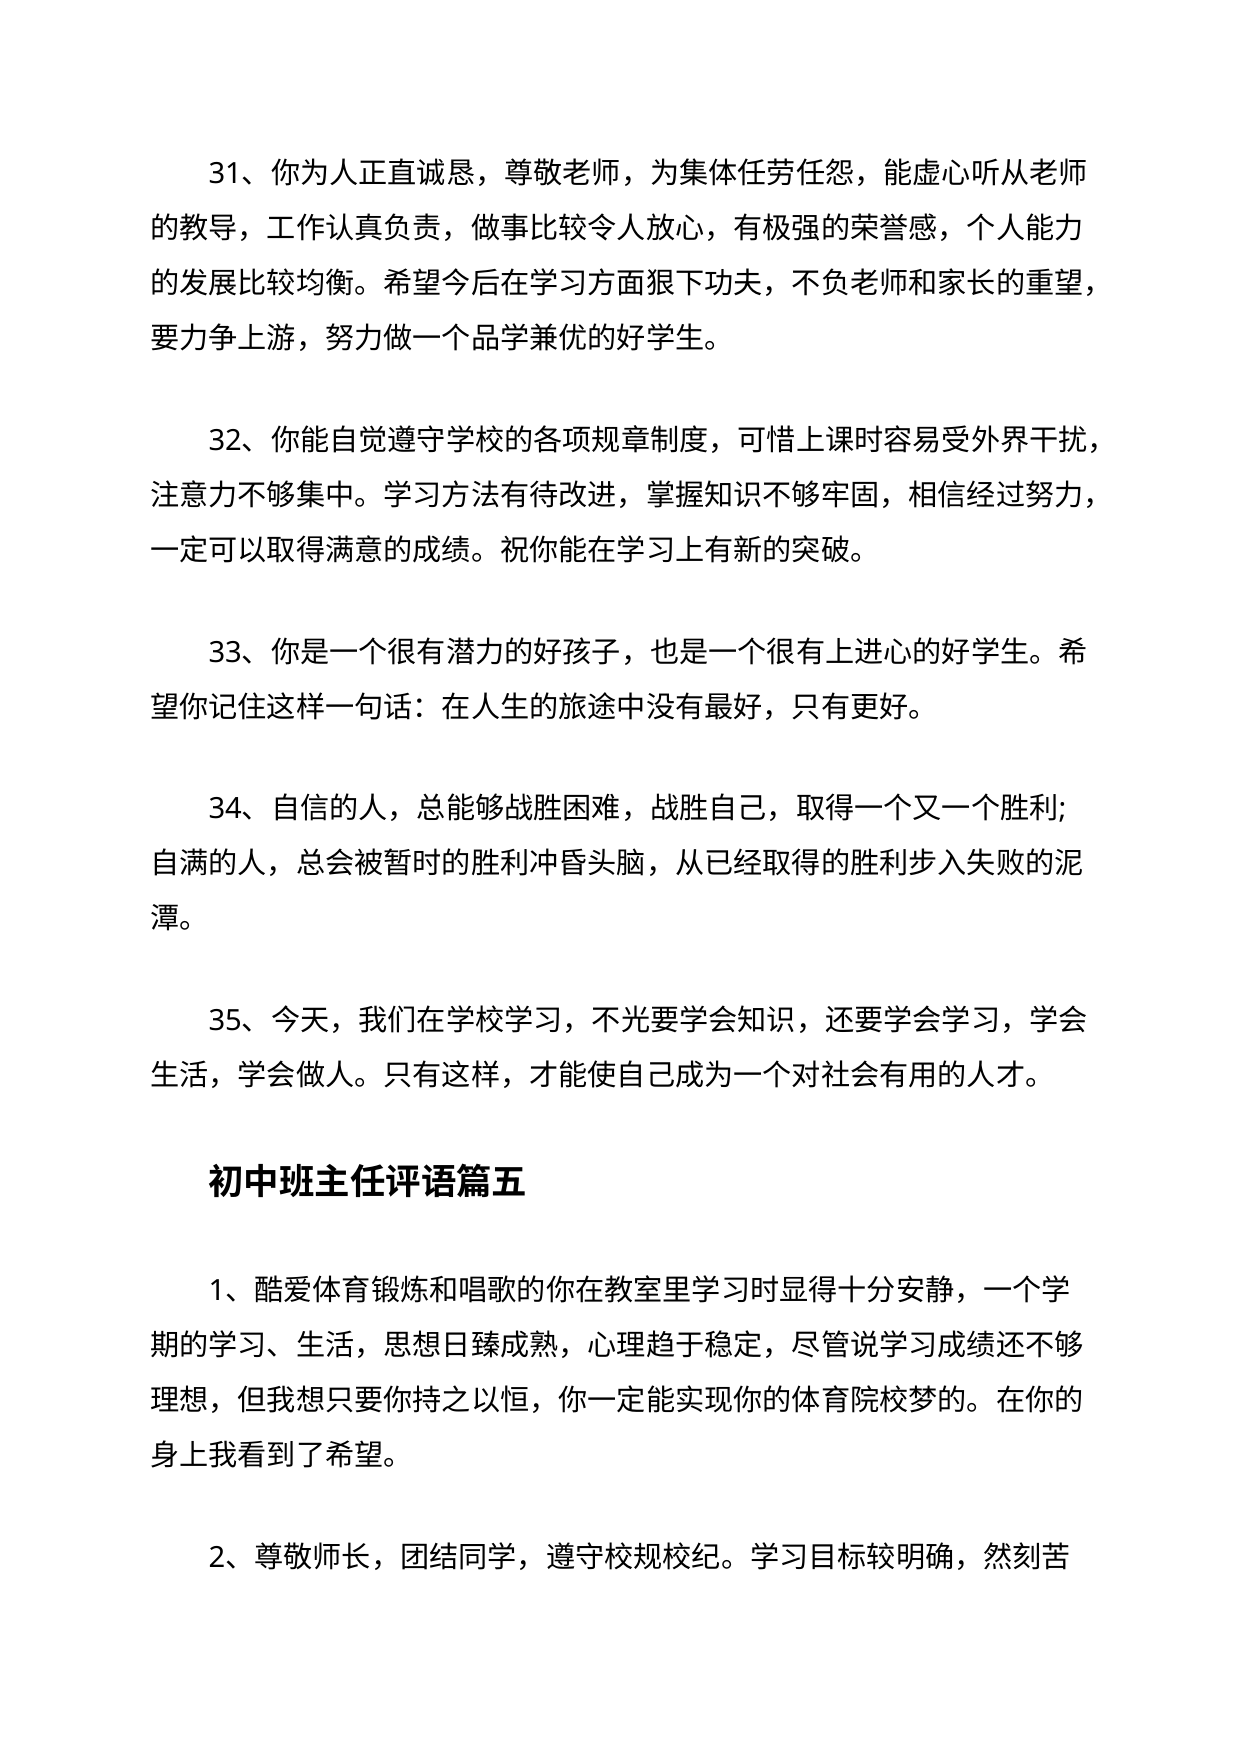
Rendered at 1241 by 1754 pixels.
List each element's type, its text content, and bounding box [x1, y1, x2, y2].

text 1、酷爱体育锻炼和唱歌的你在教室里学习时显得十分安静，一个学期的学习、生活，思想日臻成熟，心理趋于稳定，尽管说学习成绩还不够理想，但我想只要你持之以恒，你一定能实现你的体育院校梦的。在你的身上我看到了希望。 [150, 1267, 1090, 1474]
text 32、你能自觉遵守学校的各项规章制度，可惜上课时容易受外界干扰，注意力不够集中。学习方法有待改进，掌握知识不够牢固，相信经过努力，一定可以取得满意的成绩。祝你能在学习上有新的突破。 [150, 417, 1090, 569]
text 34、自信的人，总能够战胜困难，战胜自己，取得一个又一个胜利;自满的人，总会被暂时的胜利冲昏头脑，从已经取得的胜利步入失败的泥潭。 [150, 785, 1090, 937]
text 初中班主任评语篇五 [150, 1153, 1090, 1205]
text 35、今天，我们在学校学习，不光要学会知识，还要学会学习，学会生活，学会做人。只有这样，才能使自己成为一个对社会有用的人才。 [150, 997, 1090, 1094]
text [150, 1533, 1090, 1576]
text 33、你是一个很有潜力的好孩子，也是一个很有上进心的好学生。希望你记住这样一句话：在人生的旅途中没有最好，只有更好。 [150, 628, 1090, 726]
text 31、你为人正直诚恳，尊敬老师，为集体任劳任怨，能虚心听从老师的教导，工作认真负责，做事比较令人放心，有极强的荣誉感，个人能力的发展比较均衡。希望今后在学习方面狠下功夫，不负老师和家长的重望，要力争上游，努力做一个品学兼优的好学生。 [150, 150, 1090, 357]
